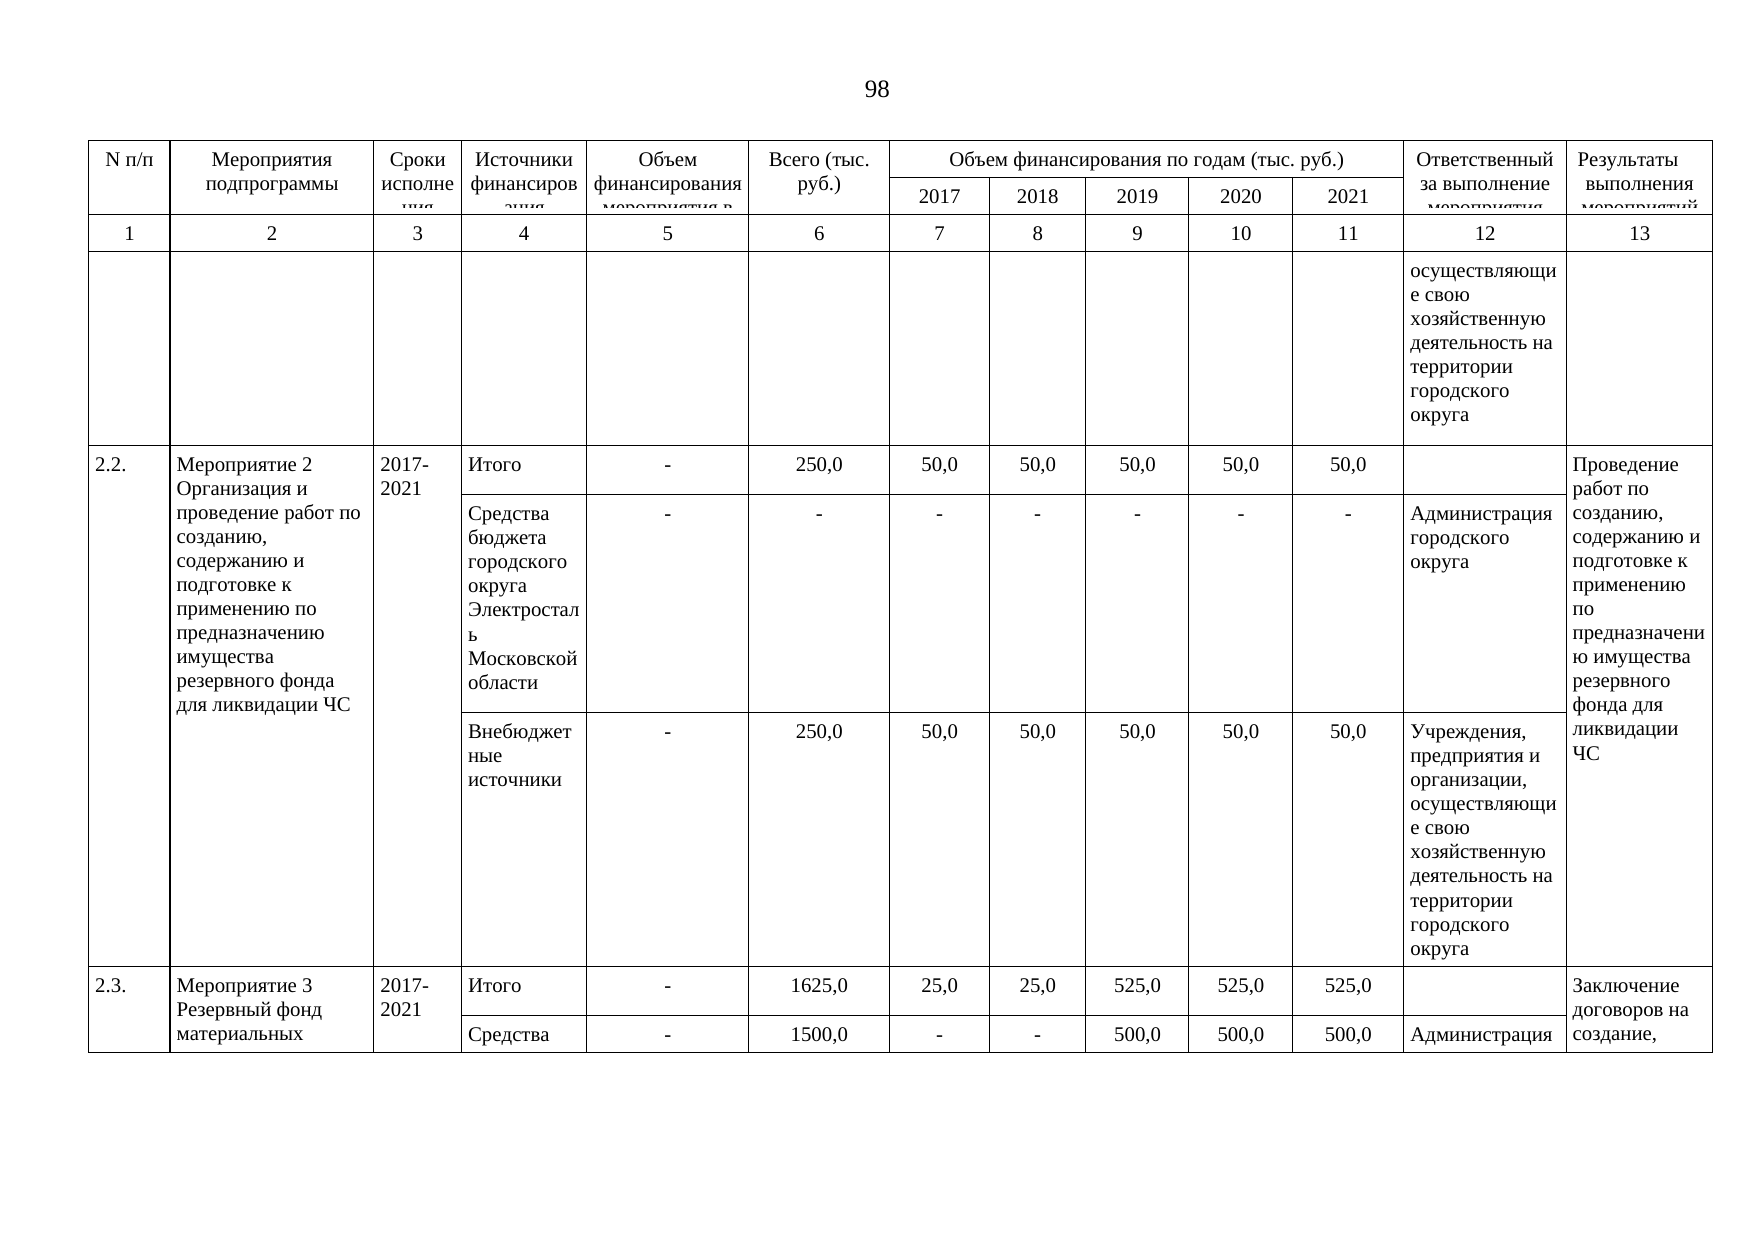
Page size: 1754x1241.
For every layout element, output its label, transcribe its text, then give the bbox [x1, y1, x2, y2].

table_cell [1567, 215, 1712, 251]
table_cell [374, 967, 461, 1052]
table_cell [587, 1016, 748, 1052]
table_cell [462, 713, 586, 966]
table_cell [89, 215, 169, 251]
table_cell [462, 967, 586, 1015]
table_header Всего (тыс. руб.) [749, 141, 889, 214]
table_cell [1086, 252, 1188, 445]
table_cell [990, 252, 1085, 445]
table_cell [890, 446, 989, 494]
table_header Объем финансирования по годам (тыс. руб.) [890, 141, 1403, 177]
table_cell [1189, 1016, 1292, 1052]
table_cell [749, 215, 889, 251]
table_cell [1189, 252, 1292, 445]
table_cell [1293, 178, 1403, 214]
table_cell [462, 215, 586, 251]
table_cell 2018 [990, 178, 1085, 214]
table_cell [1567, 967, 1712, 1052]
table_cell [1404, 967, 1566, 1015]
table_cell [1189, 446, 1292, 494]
table_header Сроки исполнения мероприятий [374, 141, 461, 214]
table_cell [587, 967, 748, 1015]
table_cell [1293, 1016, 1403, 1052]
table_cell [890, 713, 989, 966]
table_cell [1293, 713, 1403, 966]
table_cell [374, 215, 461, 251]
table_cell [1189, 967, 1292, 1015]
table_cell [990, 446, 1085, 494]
table_header Источники финансирования [462, 141, 586, 214]
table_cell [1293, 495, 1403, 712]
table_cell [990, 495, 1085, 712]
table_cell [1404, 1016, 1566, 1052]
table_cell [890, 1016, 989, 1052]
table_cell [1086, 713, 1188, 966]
table_cell 2017 [890, 178, 989, 214]
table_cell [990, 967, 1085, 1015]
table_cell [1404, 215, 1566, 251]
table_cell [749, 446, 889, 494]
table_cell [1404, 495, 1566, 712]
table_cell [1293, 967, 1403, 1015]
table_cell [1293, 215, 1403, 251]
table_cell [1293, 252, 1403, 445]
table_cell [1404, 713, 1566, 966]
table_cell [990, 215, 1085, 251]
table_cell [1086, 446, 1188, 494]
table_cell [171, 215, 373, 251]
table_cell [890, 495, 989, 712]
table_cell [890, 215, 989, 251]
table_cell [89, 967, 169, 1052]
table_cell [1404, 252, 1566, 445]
table_header Ответственный за выполнение мероприятия подпрограммы [1404, 141, 1566, 214]
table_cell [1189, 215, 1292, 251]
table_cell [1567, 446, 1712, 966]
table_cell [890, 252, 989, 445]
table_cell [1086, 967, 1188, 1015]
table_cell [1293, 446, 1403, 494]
table_header Объем финансирования мероприятия в году, предшествующему году реализации программы (тыс. руб.) [587, 141, 748, 214]
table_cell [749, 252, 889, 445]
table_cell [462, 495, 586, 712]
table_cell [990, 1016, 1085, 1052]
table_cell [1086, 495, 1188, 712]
table_header N п/п [89, 141, 169, 214]
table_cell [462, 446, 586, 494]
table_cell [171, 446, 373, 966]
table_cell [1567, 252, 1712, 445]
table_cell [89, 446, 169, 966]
table_header Результаты выполнения мероприятий подпрограммы [1567, 141, 1712, 214]
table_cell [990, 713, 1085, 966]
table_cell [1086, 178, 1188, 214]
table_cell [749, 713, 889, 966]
table_header Мероприятия подпрограммы [171, 141, 373, 214]
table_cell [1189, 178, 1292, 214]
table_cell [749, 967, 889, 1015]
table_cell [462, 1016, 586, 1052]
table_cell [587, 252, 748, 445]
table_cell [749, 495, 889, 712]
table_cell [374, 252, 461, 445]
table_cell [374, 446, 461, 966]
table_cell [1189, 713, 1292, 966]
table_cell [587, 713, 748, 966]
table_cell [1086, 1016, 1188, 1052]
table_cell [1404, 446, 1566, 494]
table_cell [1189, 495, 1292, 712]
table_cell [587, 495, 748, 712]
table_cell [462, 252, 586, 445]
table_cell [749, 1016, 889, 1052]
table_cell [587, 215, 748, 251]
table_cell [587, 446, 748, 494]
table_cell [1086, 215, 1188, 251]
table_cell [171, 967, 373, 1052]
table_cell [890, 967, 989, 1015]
